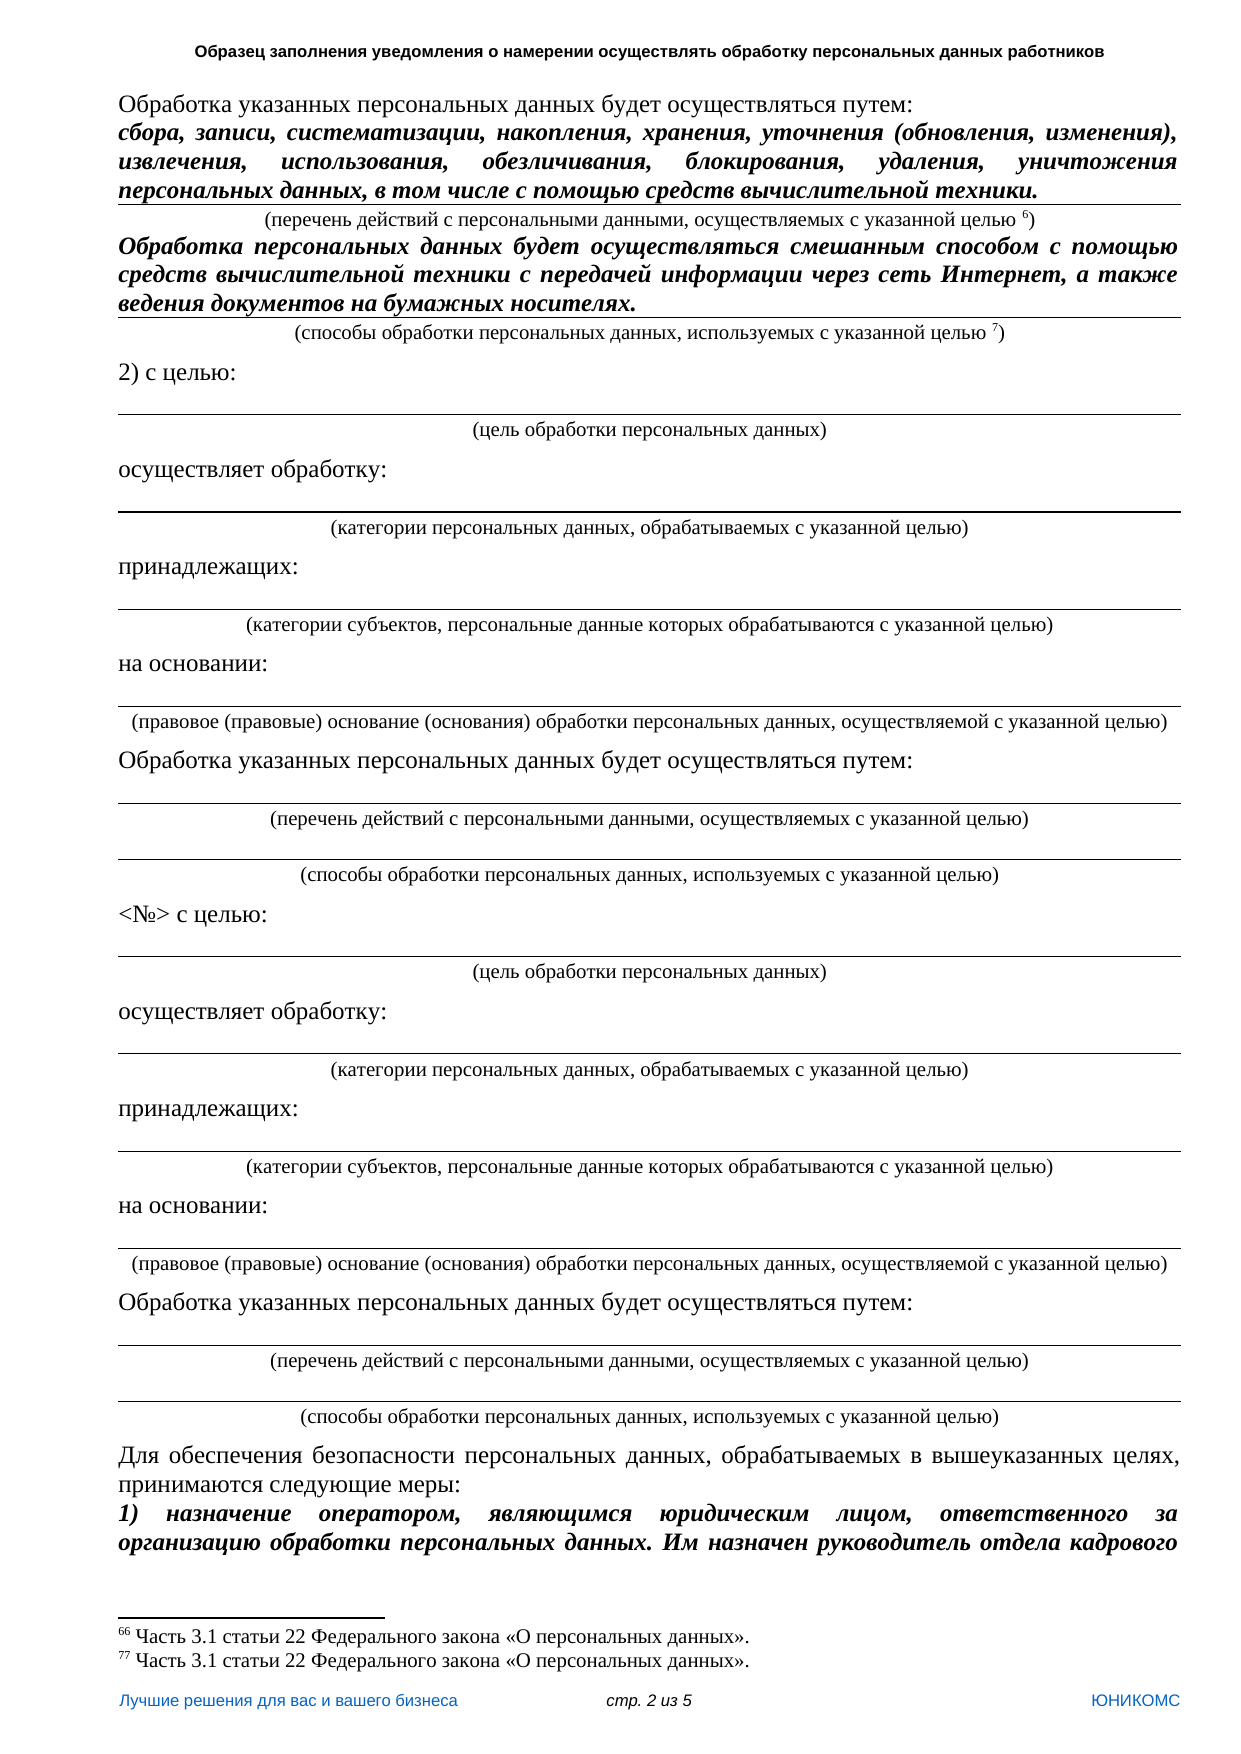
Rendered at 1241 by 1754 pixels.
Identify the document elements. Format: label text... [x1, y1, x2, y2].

text (категории персональных данных, обрабатываемых с указанной целью) [118, 513, 1181, 539]
text осуществляет обработку: [118, 454, 1181, 483]
text (способы обработки персональных данных, используемых с указанной целью) [118, 860, 1181, 886]
text Обработка указанных персональных данных будет осуществляться путем: [118, 746, 1181, 774]
text (категории субъектов, персональные данные которых обрабатываются с указанной целью) [118, 610, 1181, 636]
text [118, 1498, 1181, 1556]
text Обработка указанных персональных данных будет осуществляться путем: [118, 1287, 1181, 1316]
text <№> с целью: [118, 899, 1181, 927]
text (цель обработки персональных данных) [118, 957, 1181, 983]
text (категории субъектов, персональные данные которых обрабатываются с указанной целью) [118, 1152, 1181, 1178]
text 2) с целью: [118, 357, 1181, 386]
text (перечень действий с персональными данными, осуществляемых с указанной целью 6) [118, 205, 1181, 231]
text (перечень действий с персональными данными, осуществляемых с указанной целью) [118, 1346, 1181, 1372]
text (категории персональных данных, обрабатываемых с указанной целью) [118, 1054, 1181, 1081]
text принадлежащих: [118, 1093, 1181, 1122]
text (перечень действий с персональными данными, осуществляемых с указанной целью) [118, 804, 1181, 830]
text (способы обработки персональных данных, используемых с указанной целью 7) [118, 318, 1181, 344]
text (правовое (правовые) основание (основания) обработки персональных данных, осуществляемой с указанной целью) [118, 707, 1181, 733]
text осуществляет обработку: [118, 996, 1181, 1024]
text на основании: [118, 648, 1181, 677]
text Обработка указанных персональных данных будет осуществляться путем: [118, 89, 1181, 117]
text принадлежащих: [118, 551, 1181, 580]
text (цель обработки персональных данных) [118, 415, 1181, 441]
text (способы обработки персональных данных, используемых с указанной целью) [118, 1402, 1181, 1428]
text Обработка персональных данных будет осуществляться смешанным способом с помощью средств вычислительной техники с передачей информации через сеть Интернет, а также ведения документов на бумажных носителях. [118, 231, 1181, 317]
text Для обеспечения безопасности персональных данных, обрабатываемых в вышеуказанных целях, принимаются следующие меры: [118, 1441, 1181, 1498]
text на основании: [118, 1190, 1181, 1219]
text сбора, записи, систематизации, накопления, хранения, уточнения (обновления, изменения), извлечения, использования, обезличивания, блокирования, удаления, уничтожения персональных данных, в том числе с помощью средств вычислительной техники. [118, 117, 1181, 204]
text (правовое (правовые) основание (основания) обработки персональных данных, осуществляемой с указанной целью) [118, 1249, 1181, 1275]
